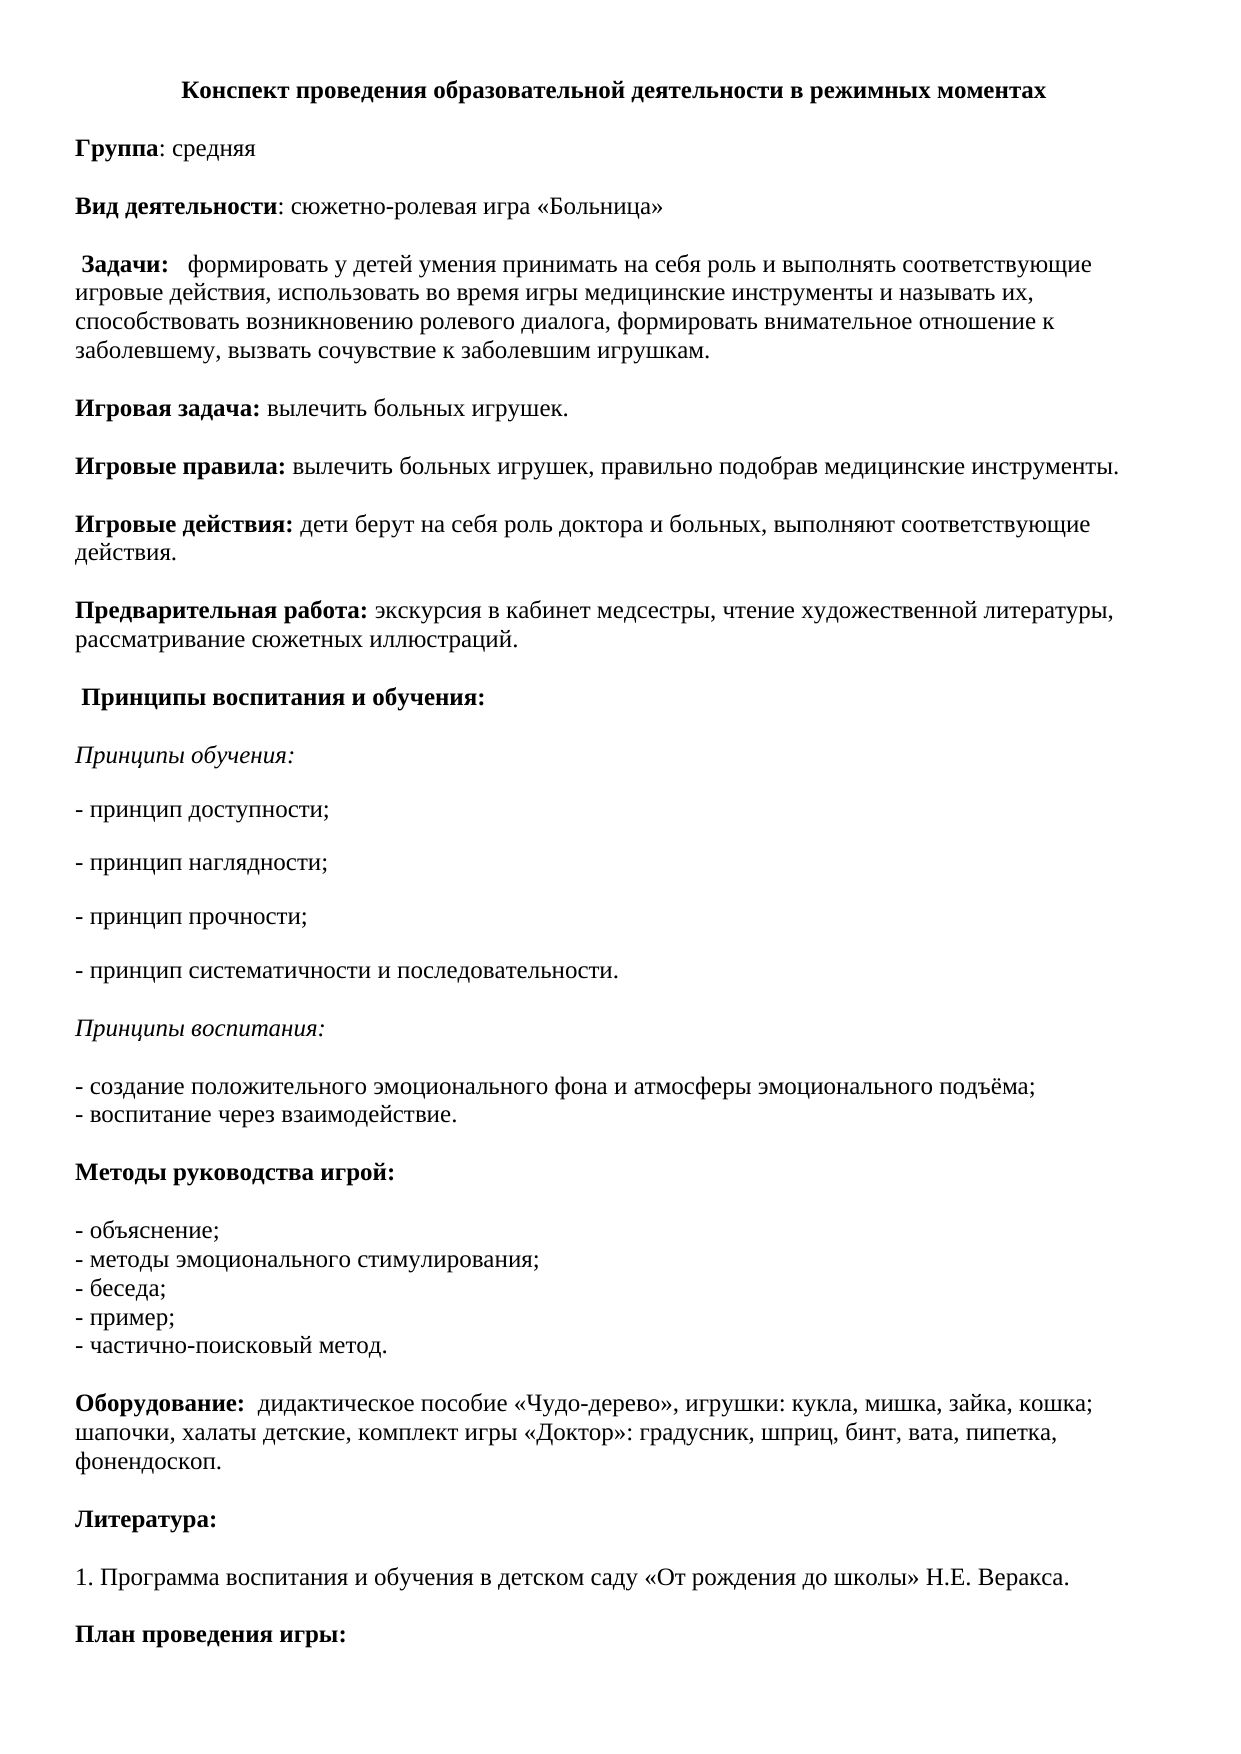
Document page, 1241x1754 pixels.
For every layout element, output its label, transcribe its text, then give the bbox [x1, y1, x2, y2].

text - пример; [75, 1302, 1165, 1330]
text - воспитание через взаимодействие. [75, 1099, 1165, 1128]
text Принципы обучения: [75, 740, 1165, 769]
text Принципы воспитания: [75, 1013, 1165, 1042]
text Группа: средняя [75, 133, 1165, 162]
text Методы руководства игрой: [75, 1157, 1165, 1186]
text - принцип наглядности; [75, 847, 1165, 876]
text Игровая задача: вылечить больных игрушек. [75, 393, 1165, 422]
text План проведения игры: [75, 1619, 1165, 1648]
text - принцип систематичности и последовательности. [75, 955, 1165, 984]
text - принцип прочности; [75, 901, 1165, 930]
text - частично-поисковый метод. [75, 1330, 1165, 1359]
text - создание положительного эмоционального фона и атмосферы эмоционального подъёма; [75, 1071, 1165, 1099]
text - методы эмоционального стимулирования; [75, 1244, 1165, 1273]
text - объяснение; [75, 1215, 1165, 1244]
text Игровые правила: вылечить больных игрушек, правильно подобрав медицинские инструменты. [75, 451, 1165, 479]
text Вид деятельности: сюжетно-ролевая игра «Больница» [75, 191, 1165, 219]
text Игровые действия: дети берут на себя роль доктора и больных, выполняют соответствующие действия. [75, 509, 1165, 566]
text 1. Программа воспитания и обучения в детском саду «От рождения до школы» Н.Е. Веракса. [75, 1562, 1165, 1590]
text Литература: [75, 1504, 1165, 1532]
text Оборудование: дидактическое пособие «Чудо-дерево», игрушки: кукла, мишка, зайка, кошка; шапочки, халаты детские, комплект игры «Доктор»: градусник, шприц, бинт, вата, пипетка, фонендоскоп. [75, 1388, 1165, 1474]
text Предварительная работа: экскурсия в кабинет медсестры, чтение художественной литературы, рассматривание сюжетных иллюстраций. [75, 595, 1165, 653]
text Задачи: формировать у детей умения принимать на себя роль и выполнять соответствующие игровые действия, использовать во время игры медицинские инструменты и называть их, способствовать возникновению ролевого диалога, формировать внимательное отношение к заболевшему, вызвать сочувствие к заболевшим игрушкам. [75, 249, 1165, 364]
text - принцип доступности; [75, 794, 1165, 822]
text Принципы воспитания и обучения: [75, 682, 1165, 711]
text - беседа; [75, 1273, 1165, 1302]
text Конспект проведения образовательной деятельности в режимных моментах [75, 75, 1165, 104]
